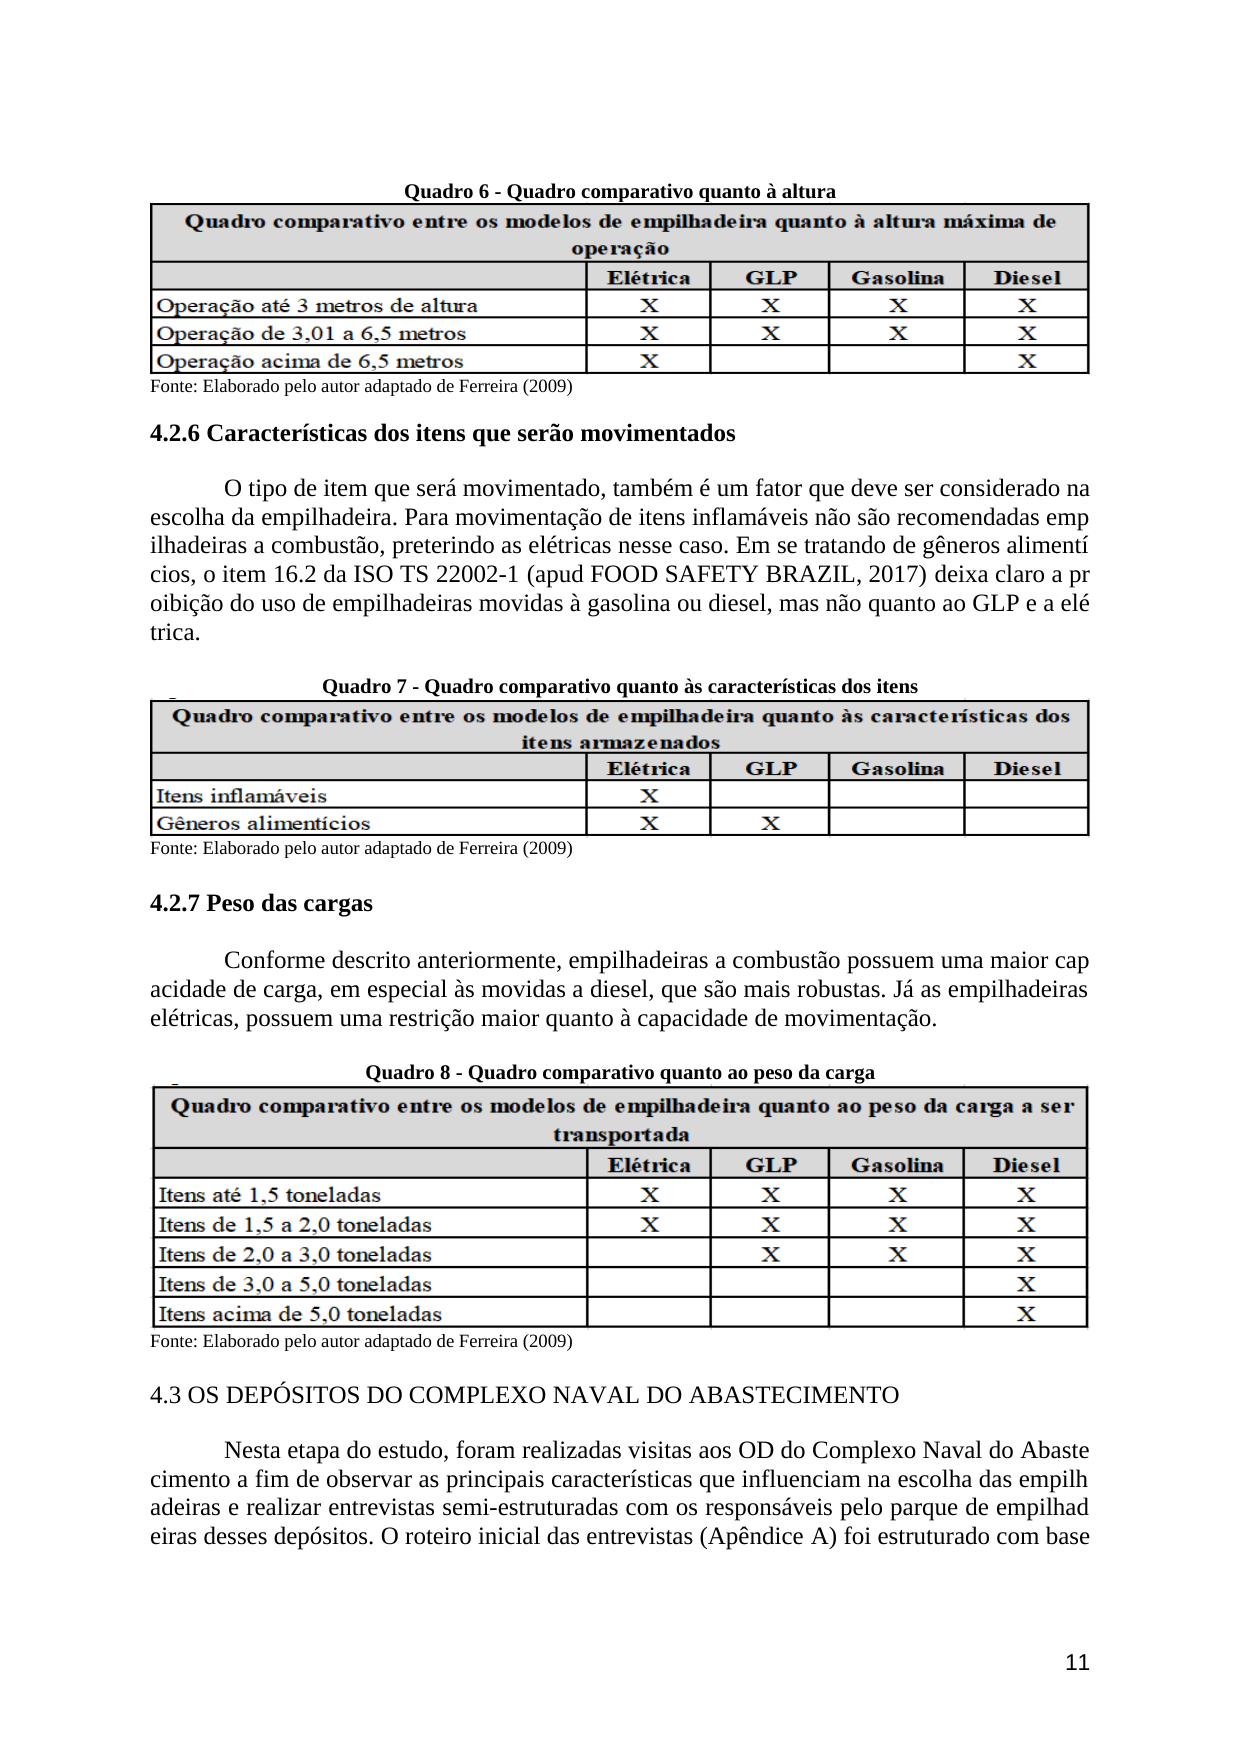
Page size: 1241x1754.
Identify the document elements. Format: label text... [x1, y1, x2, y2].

text Fonte: Elaborado pelo autor adaptado de Ferreira (2009) [150, 838, 1090, 859]
text Fonte: Elaborado pelo autor adaptado de Ferreira (2009) [150, 1330, 1090, 1351]
text Fonte: Elaborado pelo autor adaptado de Ferreira (2009) [150, 375, 1090, 396]
picture [150, 698, 1091, 838]
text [150, 1435, 1090, 1550]
text Quadro 7 - Quadro comparativo quanto às características dos itens [150, 674, 1090, 698]
text 4.2.6 Características dos itens que serão movimentados [150, 418, 1090, 447]
text Conforme descrito anteriormente, empilhadeiras a combustão possuem uma maior capacidade de carga, em especial às movidas a diesel, que são mais robustas. Já as empilhadeiras elétricas, possuem uma restrição maior quanto à capacidade de movimentação. [150, 945, 1090, 1031]
text 4.3 OS DEPÓSITOS DO COMPLEXO NAVAL DO ABASTECIMENTO [150, 1380, 1090, 1408]
text Quadro 6 - Quadro comparativo quanto à altura [150, 179, 1090, 202]
text Quadro 8 - Quadro comparativo quanto ao peso da carga [150, 1060, 1090, 1084]
picture [150, 1084, 1090, 1330]
text O tipo de item que será movimentado, também é um fator que deve ser considerado na escolha da empilhadeira. Para movimentação de itens inflamáveis não são recomendadas empilhadeiras a combustão, preterindo as elétricas nesse caso. Em se tratando de gêneros alimentícios, o item 16.2 da ISO TS 22002-1 (apud FOOD SAFETY BRAZIL, 2017) deixa claro a proibição do uso de empilhadeiras movidas à gasolina ou diesel, mas não quanto ao GLP e a elétrica. [150, 473, 1090, 645]
text 4.2.7 Peso das cargas [150, 888, 1090, 916]
picture [150, 202, 1091, 375]
